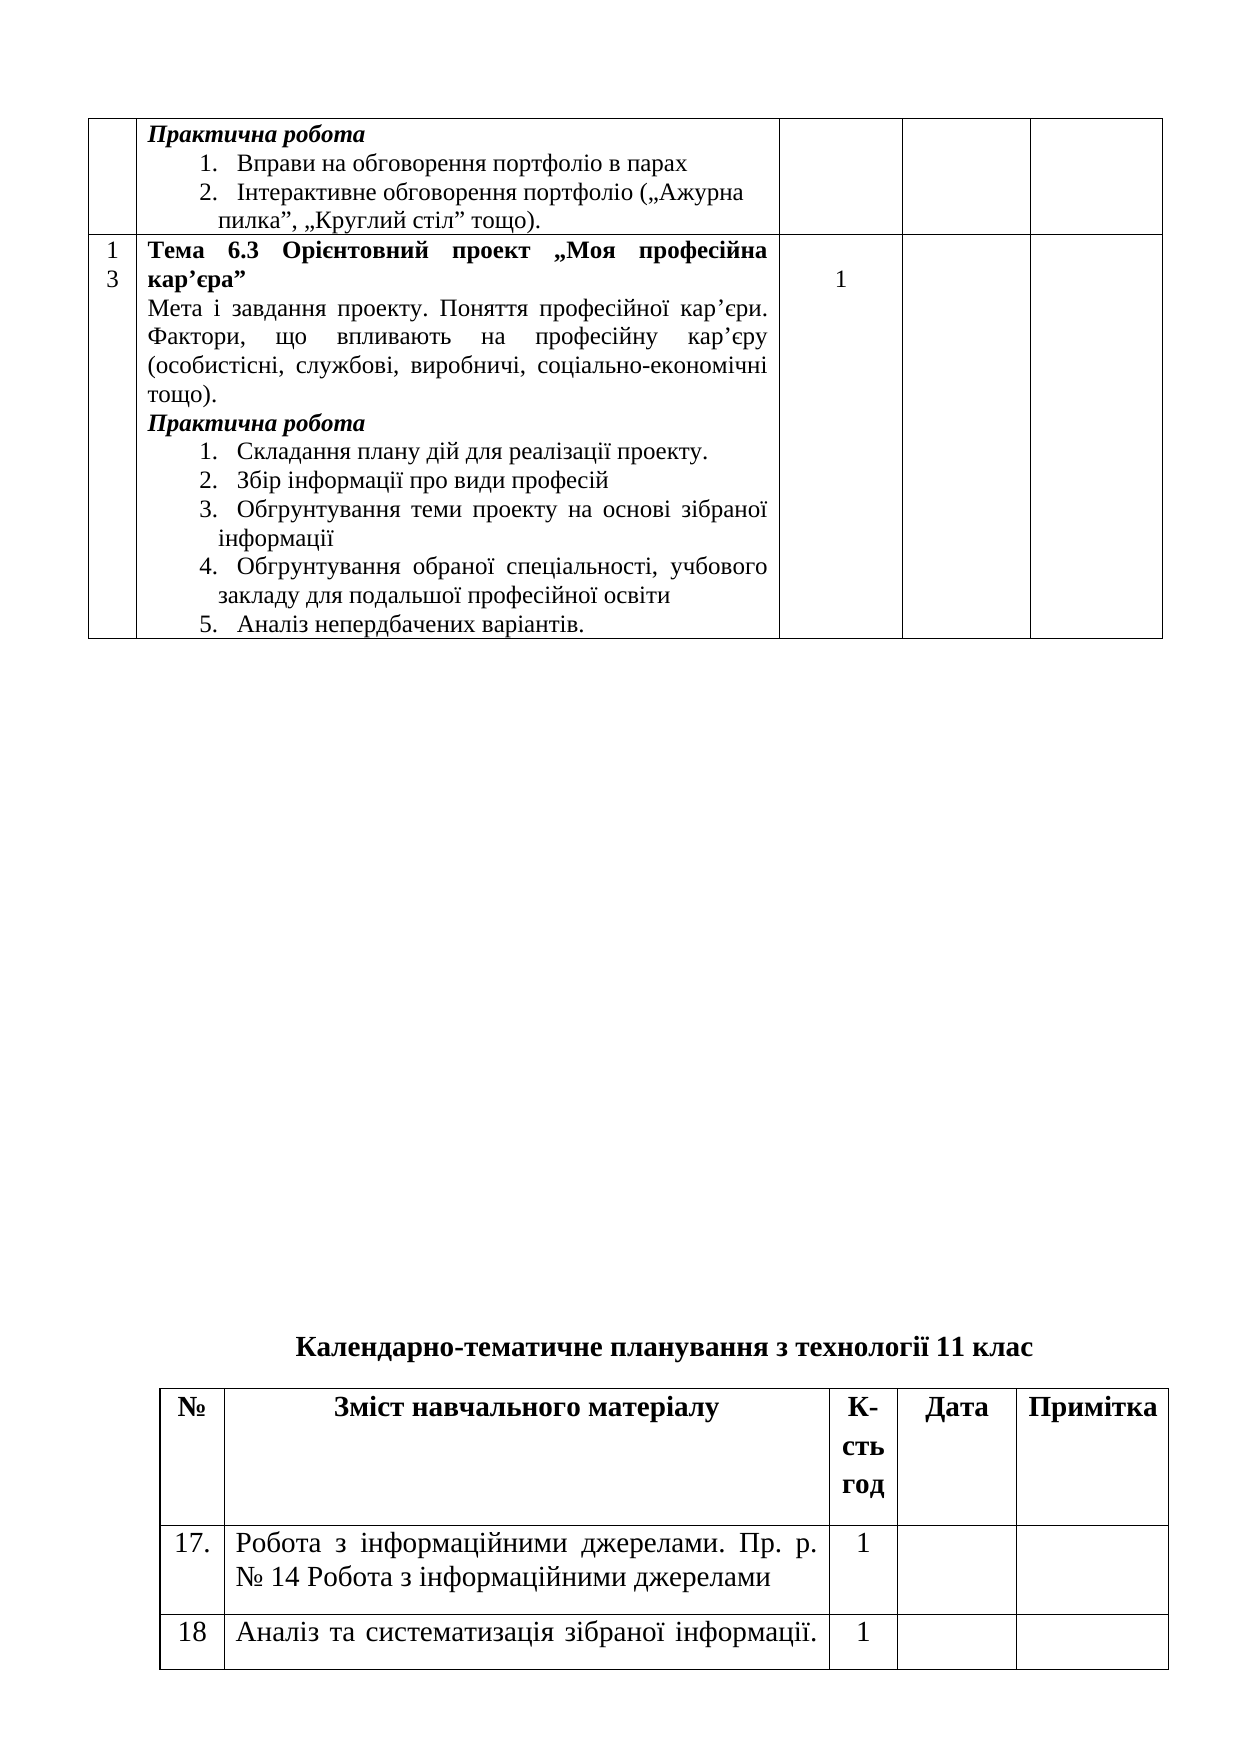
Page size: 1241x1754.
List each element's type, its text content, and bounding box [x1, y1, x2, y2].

table_cell Робота з інформаційними джерелами. Пр. р. № 14 Робота з інформаційними джерелами [225, 1526, 829, 1613]
table_cell [898, 1526, 1016, 1613]
table_cell 1 [830, 1615, 897, 1669]
table_cell 1 [830, 1526, 897, 1613]
table_cell 13 [89, 235, 136, 638]
table_cell [903, 119, 1030, 234]
table_cell Тема 6.3 Орієнтовний проект „Моя професійна кар’єра” Мета і завдання проекту. Поняття професійної кар’єри. Фактори, що впливають на професійну кар’єру (особистісні, службові, виробничі, соціально-економічні тощо). Практична робота Складання плану дій для реалізації проекту. Збір інформації про види професій Обгрунтування теми проекту на основі зібраної інформації Обгрунтування обраної спеціальності, учбового закладу для подальшої професійної освіти Аналіз непердбачених варіантів. [137, 235, 779, 638]
table_cell 17. [161, 1526, 224, 1613]
table_cell 18 [161, 1615, 224, 1669]
text Календарно-тематичне планування з технології 11 клас [177, 1329, 1152, 1362]
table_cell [137, 119, 779, 234]
table_cell [1031, 119, 1162, 234]
table_cell 1 [780, 235, 902, 638]
table_cell [1017, 1526, 1168, 1613]
table_header Примітка [1017, 1389, 1168, 1524]
table_header Зміст навчального матеріалу [225, 1389, 829, 1524]
table_cell 12 [89, 119, 136, 234]
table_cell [225, 1615, 829, 1669]
table_cell [903, 235, 1030, 638]
table_cell 1 [780, 119, 902, 234]
table_cell [898, 1615, 1016, 1669]
table_header № [161, 1389, 224, 1524]
table_cell [1031, 235, 1162, 638]
table_header К-сть год [830, 1389, 897, 1524]
table_cell [1017, 1615, 1168, 1669]
table_header Дата [898, 1389, 1016, 1524]
